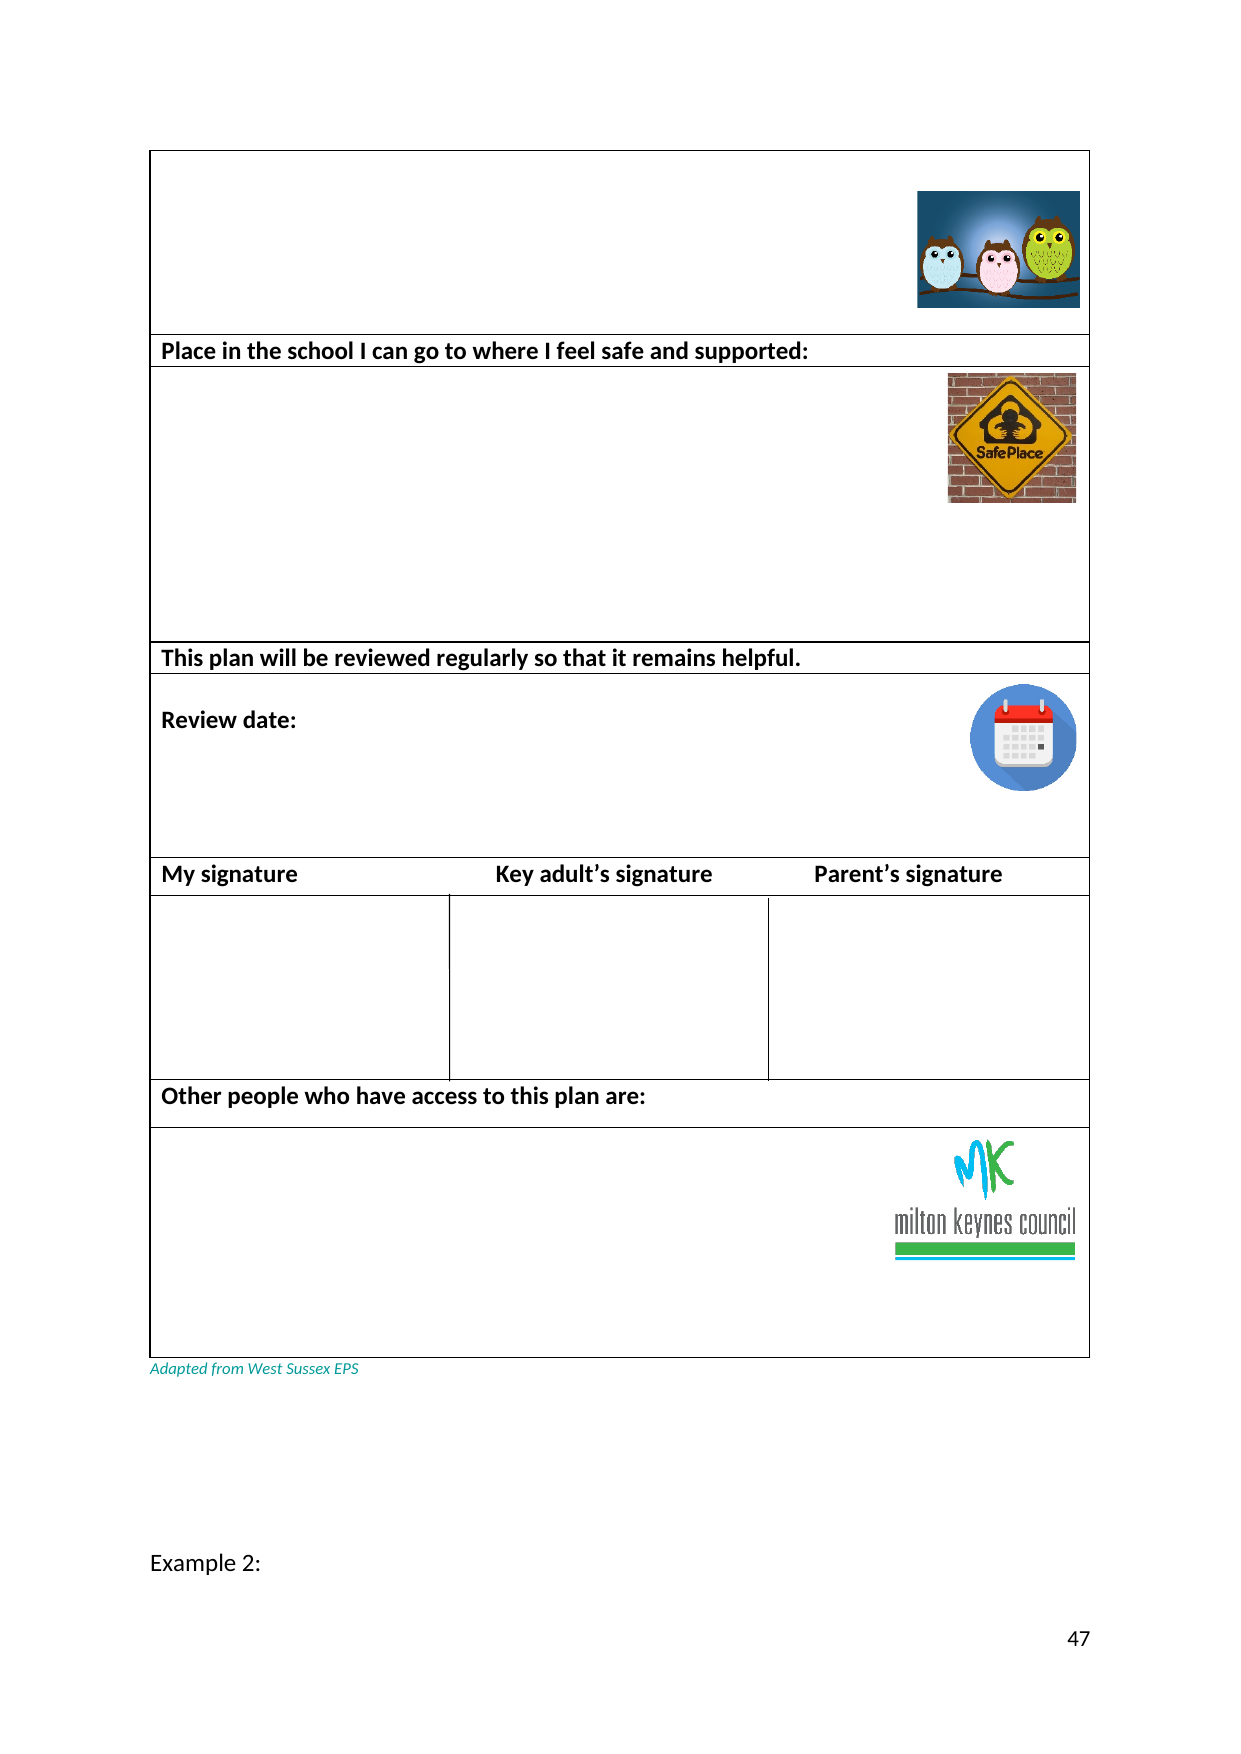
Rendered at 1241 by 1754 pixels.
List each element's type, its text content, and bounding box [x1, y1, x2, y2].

table_cell Place in the school I can go to where I feel safe and supported: [151, 335, 1089, 366]
picture [947, 373, 1077, 503]
text Example 2: [150, 1548, 1090, 1578]
text Adapted from West Sussex EPS [150, 1358, 1090, 1378]
table_cell [451, 896, 1089, 1079]
table_cell [151, 367, 1089, 641]
table_cell [151, 1128, 1089, 1357]
table_cell Other people who have access to this plan are: [151, 1080, 1089, 1127]
picture [917, 191, 1080, 308]
picture [970, 684, 1077, 791]
picture [893, 1137, 1077, 1262]
table_cell My signature Key adult’s signature Parent’s signature [151, 858, 1089, 895]
table_cell [151, 896, 449, 1079]
table_cell This plan will be reviewed regularly so that it remains helpful. [151, 643, 1089, 673]
table_cell [151, 151, 1089, 334]
table_cell Review date: [151, 674, 1089, 857]
